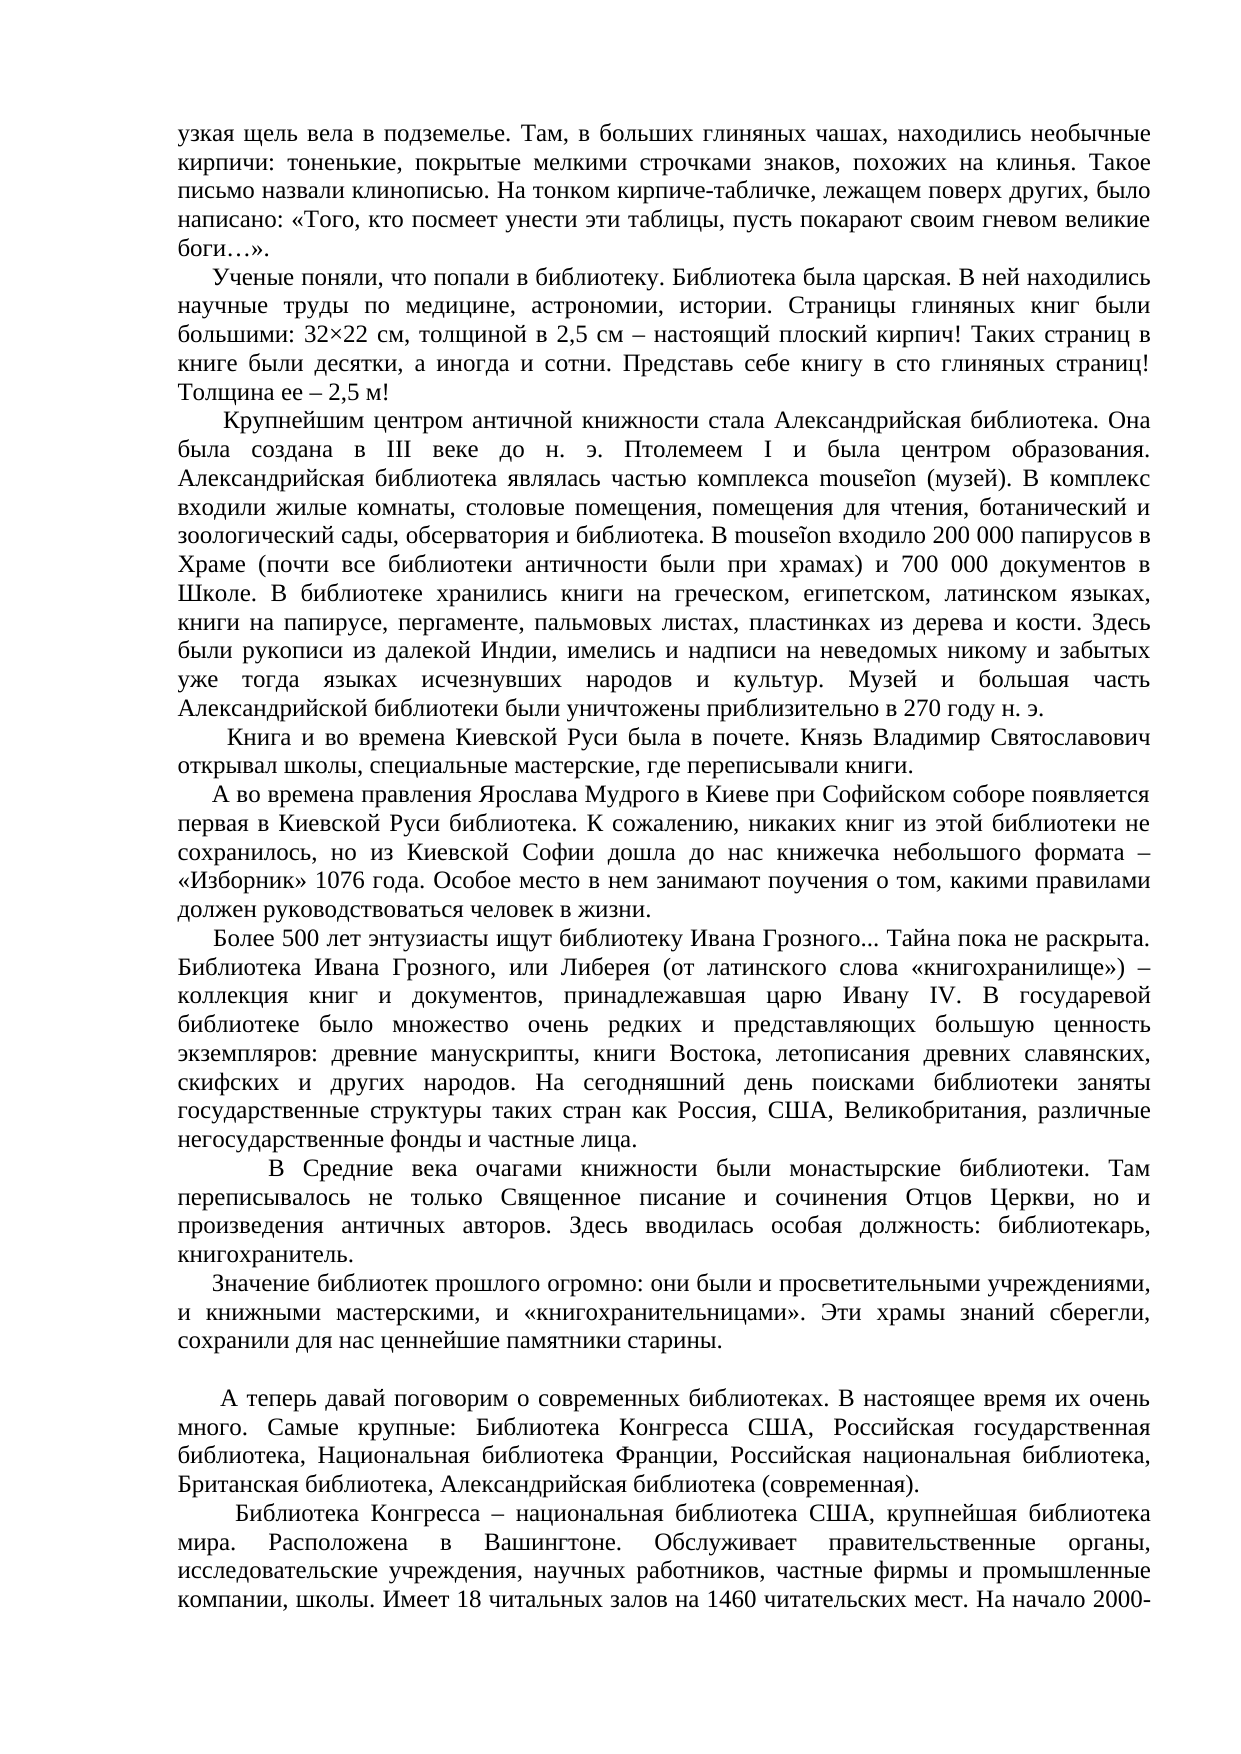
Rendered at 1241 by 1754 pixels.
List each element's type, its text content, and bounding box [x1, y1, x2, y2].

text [177, 118, 1152, 262]
text А теперь давай поговорим о современных библиотеках. В настоящее время их очень много. Самые крупные: Библиотека Конгресса США, Российская государственная библиотека, Национальная библиотека Франции, Российская национальная библиотека, Британская библиотека, Александрийская библиотека (современная). [177, 1383, 1152, 1498]
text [177, 1498, 1152, 1613]
text Крупнейшим центром античной книжности стала Александрийская библиотека. Она была создана в III веке до н. э. Птолемеем I и была центром образования. Александрийская библиотека являлась частью комплекса mouseĩon (музей). В комплекс входили жилые комнаты, столовые помещения, помещения для чтения, ботанический и зоологический сады, обсерватория и библиотека. В mouseĩon входило 200 000 папирусов в Храме (почти все библиотеки античности были при храмах) и 700 000 документов в Школе. В библиотеке хранились книги на греческом, египетском, латинском языках, книги на папирусе, пергаменте, пальмовых листах, пластинках из дерева и кости. Здесь были рукописи из далекой Индии, имелись и надписи на неведомых никому и забытых уже тогда языках исчезнувших народов и культур. Музей и большая часть Александрийской библиотеки были уничтожены приблизительно в 270 году н. э. [177, 406, 1152, 722]
text Значение библиотек прошлого огромно: они были и просветительными учреждениями, и книжными мастерскими, и «книгохранительницами». Эти храмы знаний сберегли, сохранили для нас ценнейшие памятники старины. [177, 1268, 1152, 1354]
text А во времена правления Ярослава Мудрого в Киеве при Софийском соборе появляется первая в Киевской Руси библиотека. К сожалению, никаких книг из этой библиотеки не сохранилось, но из Киевской Софии дошла до нас книжечка небольшого формата – «Изборник» 1076 года. Особое место в нем занимают поучения о том, какими правилами должен руководствоваться человек в жизни. [177, 779, 1152, 923]
text В Средние века очагами книжности были монастырские библиотеки. Там переписывалось не только Священное писание и сочинения Отцов Церкви, но и произведения античных авторов. Здесь вводилась особая должность: библиотекарь, книгохранитель. [177, 1153, 1152, 1268]
text Более 500 лет энтузиасты ищут библиотеку Ивана Грозного... Тайна пока не раскрыта. Библиотека Ивана Грозного, или Либерея (от латинского слова «книгохранилище») – коллекция книг и документов, принадлежавшая царю Ивану IV. В государевой библиотеке было множество очень редких и представляющих большую ценность экземпляров: древние манускрипты, книги Востока, летописания древних славянских, скифских и других народов. На сегодняшний день поисками библиотеки заняты государственные структуры таких стран как Россия, США, Великобритания, различные негосударственные фонды и частные лица. [177, 923, 1152, 1153]
text Книга и во времена Киевской Руси была в почете. Князь Владимир Святославович открывал школы, специальные мастерские, где переписывали книги. [177, 722, 1152, 779]
text Ученые поняли, что попали в библиотеку. Библиотека была царская. В ней находились научные труды по медицине, астрономии, истории. Страницы глиняных книг были большими: 32×22 см, толщиной в 2,5 см – настоящий плоский кирпич! Таких страниц в книге были десятки, а иногда и сотни. Представь себе книгу в сто глиняных страниц! Толщина ее – 2,5 м! [177, 262, 1152, 406]
